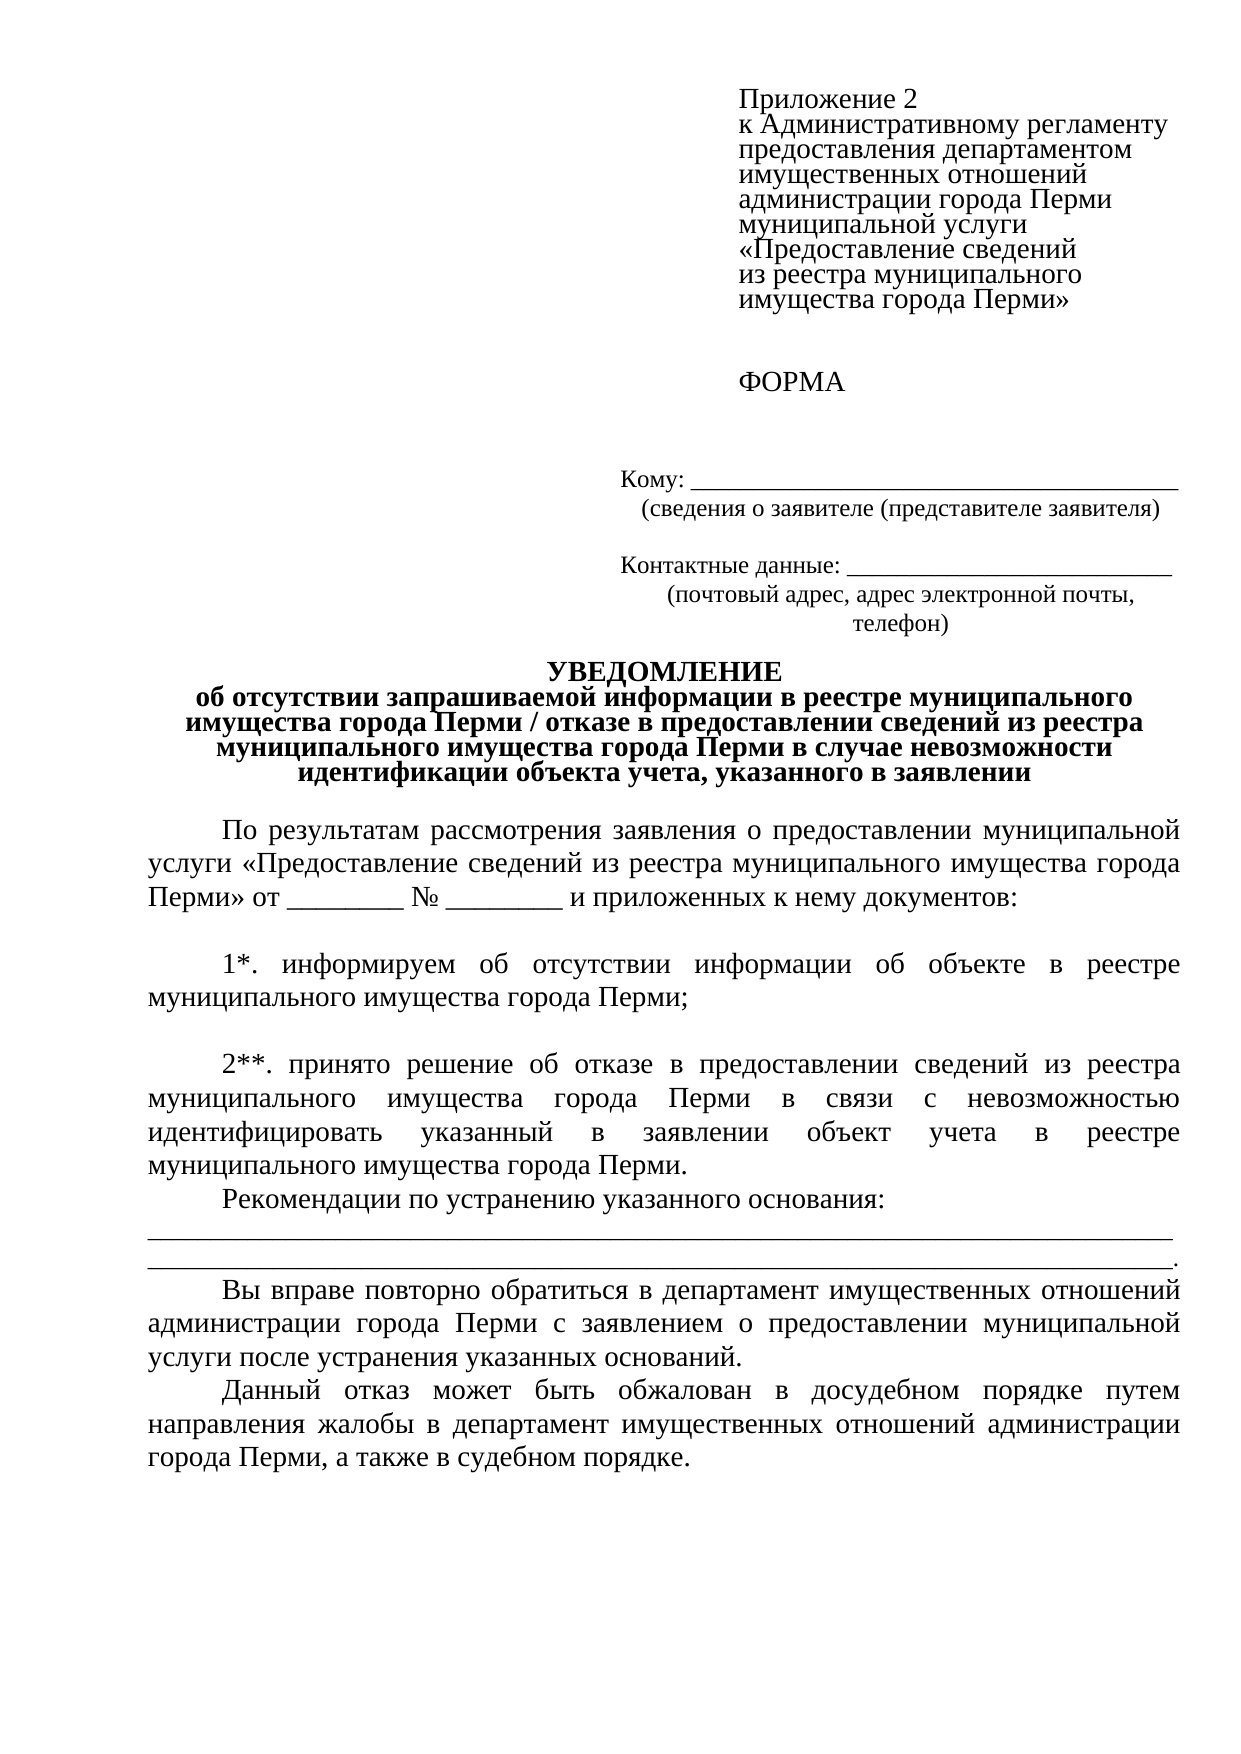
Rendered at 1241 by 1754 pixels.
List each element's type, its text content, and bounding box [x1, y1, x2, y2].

text Приложение 2 [738, 89, 1181, 114]
text «Предоставление сведений [738, 239, 1181, 264]
text администрации города Перми [738, 189, 1181, 214]
text Данный отказ может быть обжалован в досудебном порядке путем направления жалобы в департамент имущественных отношений администрации города Перми, а также в судебном порядке. [148, 1372, 1181, 1473]
text УВЕДОМЛЕНИЕ [623, 662, 1181, 687]
text 1*. информируем об отсутствии информации об объекте в реестре муниципального имущества города Перми; [148, 946, 1181, 1013]
text Кому: _______________________________________ [620, 464, 1181, 493]
text имущества города Перми» [738, 289, 1181, 314]
text Контактные данные: __________________________ [620, 551, 1181, 579]
text об отсутствии запрашиваемой информации в реестре муниципального имущества города Перми / отказе в предоставлении сведений из реестра муниципального имущества города Перми в случае невозможности идентификации объекта учета, указанного в заявлении [148, 687, 1181, 787]
text к Административному регламенту [738, 114, 1181, 139]
text УВЕДОМЛЕНИЕ [148, 662, 613, 687]
text муниципальной услуги [738, 214, 1181, 239]
text из реестра муниципального [738, 264, 1181, 289]
text Рекомендации по устранению указанного основания: [148, 1181, 1181, 1214]
text 2**. принято решение об отказе в предоставлении сведений из реестра муниципального имущества города Перми в связи с невозможностью идентифицировать указанный в заявлении объект учета в реестре муниципального имущества города Перми. [148, 1047, 1181, 1181]
text имущественных отношений [738, 164, 1181, 189]
text Вы вправе повторно обратиться в департамент имущественных отношений администрации города Перми с заявлением о предоставлении муниципальной услуги после устранения указанных оснований. [148, 1272, 1181, 1372]
text предоставления департаментом [738, 139, 1181, 164]
text ____________________________________________________________________________________________________________________________________________________________________. [148, 1214, 1181, 1272]
text По результатам рассмотрения заявления о предоставлении муниципальной услуги «Предоставление сведений из реестра муниципального имущества города Перми» от ________ № ________ и приложенных к нему документов: [148, 812, 1181, 912]
text (сведения о заявителе (представителе заявителя) [620, 493, 1181, 522]
text (почтовый адрес, адрес электронной почты, телефон) [620, 579, 1181, 637]
text ФОРМА [148, 364, 1181, 397]
